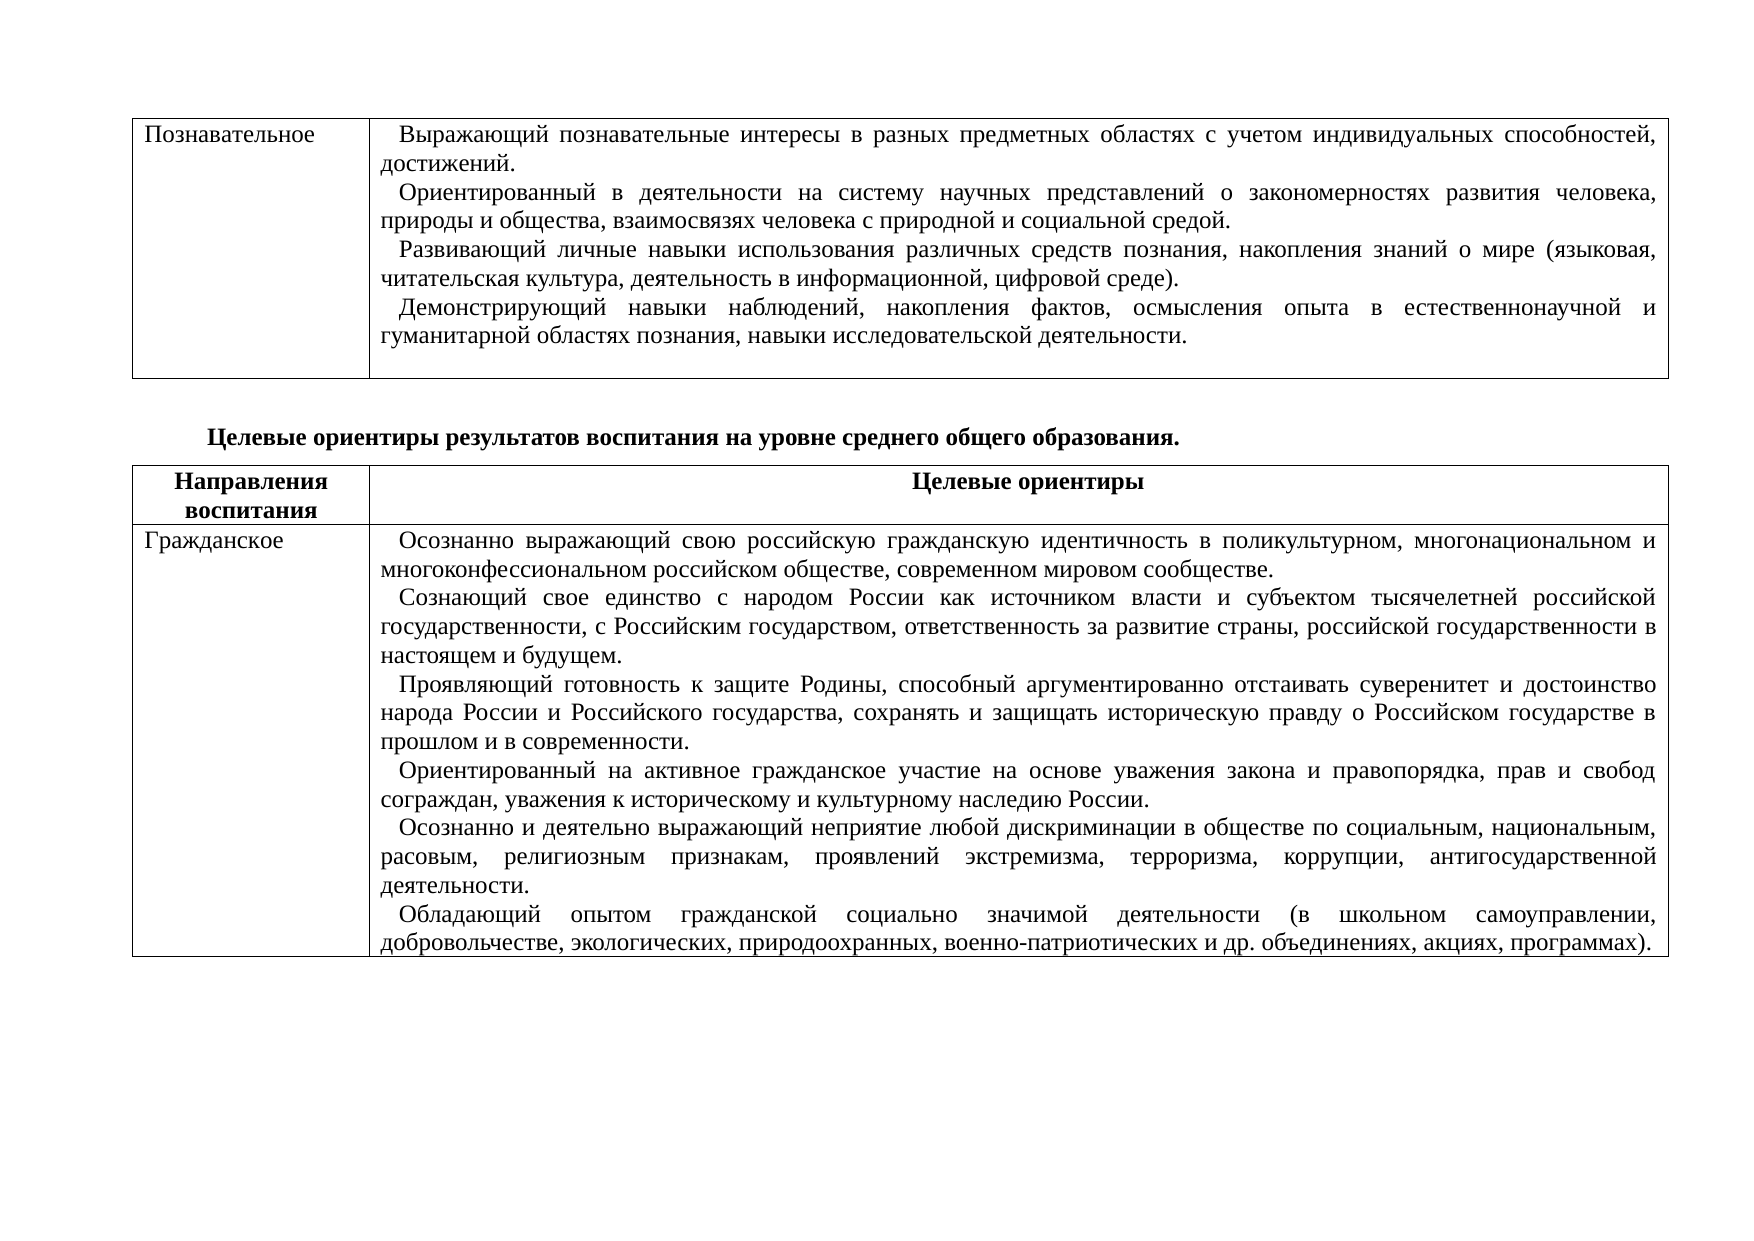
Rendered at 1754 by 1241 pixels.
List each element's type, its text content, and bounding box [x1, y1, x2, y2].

table_cell Познавательное [133, 119, 369, 378]
text Целевые ориентиры результатов воспитания на уровне среднего общего образования. [133, 422, 1653, 451]
table_cell Выражающий познавательные интересы в разных предметных областях с учетом индивидуальных способностей, достижений. Ориентированный в деятельности на систему научных представлений о закономерностях развития человека, природы и общества, взаимосвязях человека с природной и социальной средой. Развивающий личные навыки использования различных средств познания, накопления знаний о мире (языковая, читательская культура, деятельность в информационной, цифровой среде). Демонстрирующий навыки наблюдений, накопления фактов, осмысления опыта в естественнонаучной и гуманитарной областях познания, навыки исследовательской деятельности. [370, 119, 1668, 378]
table_cell Осознанно выражающий свою российскую гражданскую идентичность в поликультурном, многонациональном и многоконфессиональном российском обществе, современном мировом сообществе. Сознающий свое единство с народом России как источником власти и субъектом тысячелетней российской государственности, с Российским государством, ответственность за развитие страны, российской государственности в настоящем и будущем. Проявляющий готовность к защите Родины, способный аргументированно отстаивать суверенитет и достоинство народа России и Российского государства, сохранять и защищать историческую правду о Российском государстве в прошлом и в современности. Ориентированный на активное гражданское участие на основе уважения закона и правопорядка, прав и свобод сограждан, уважения к историческому и культурному наследию России. Осознанно и деятельно выражающий неприятие любой дискриминации в обществе по социальным, национальным, расовым, религиозным признакам, проявлений экстремизма, терроризма, коррупции, антигосударственной деятельности. Обладающий опытом гражданской социально значимой деятельности (в школьном самоуправлении, добровольчестве, экологических, природоохранных, военно-патриотических и др. объединениях, акциях, программах). [370, 525, 1668, 956]
table_header Направления воспитания [133, 466, 369, 524]
table_cell Гражданское [133, 525, 369, 956]
table_header Целевые ориентиры [370, 466, 1668, 524]
